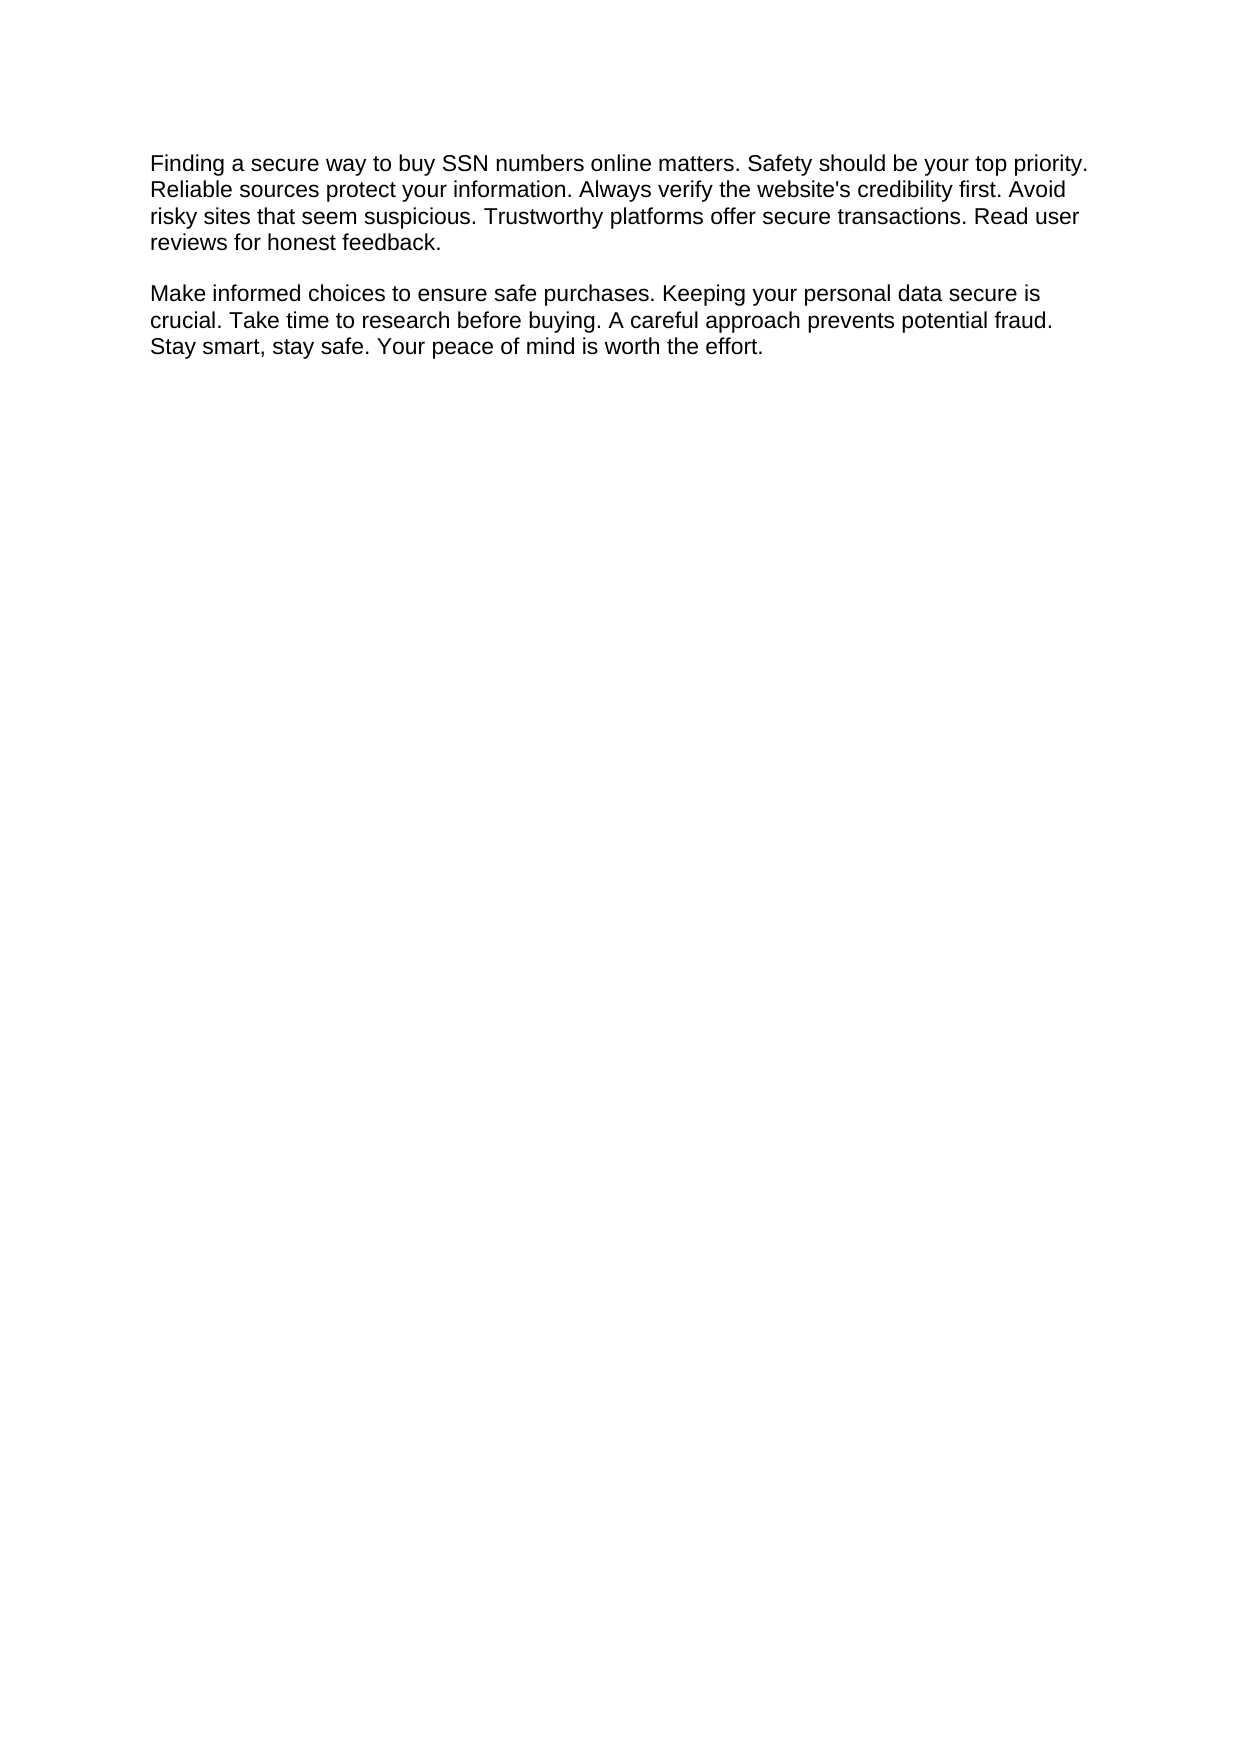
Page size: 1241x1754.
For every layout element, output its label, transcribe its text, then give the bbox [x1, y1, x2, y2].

text Make informed choices to ensure safe purchases. Keeping your personal data secure is crucial. Take time to research before buying. A careful approach prevents potential fraud. Stay smart, stay safe. Your peace of mind is worth the effort. [150, 280, 1090, 359]
text Finding a secure way to buy SSN numbers online matters. Safety should be your top priority. Reliable sources protect your information. Always verify the website's credibility first. Avoid risky sites that seem suspicious. Trustworthy platforms offer secure transactions. Read user reviews for honest feedback. [150, 150, 1090, 255]
